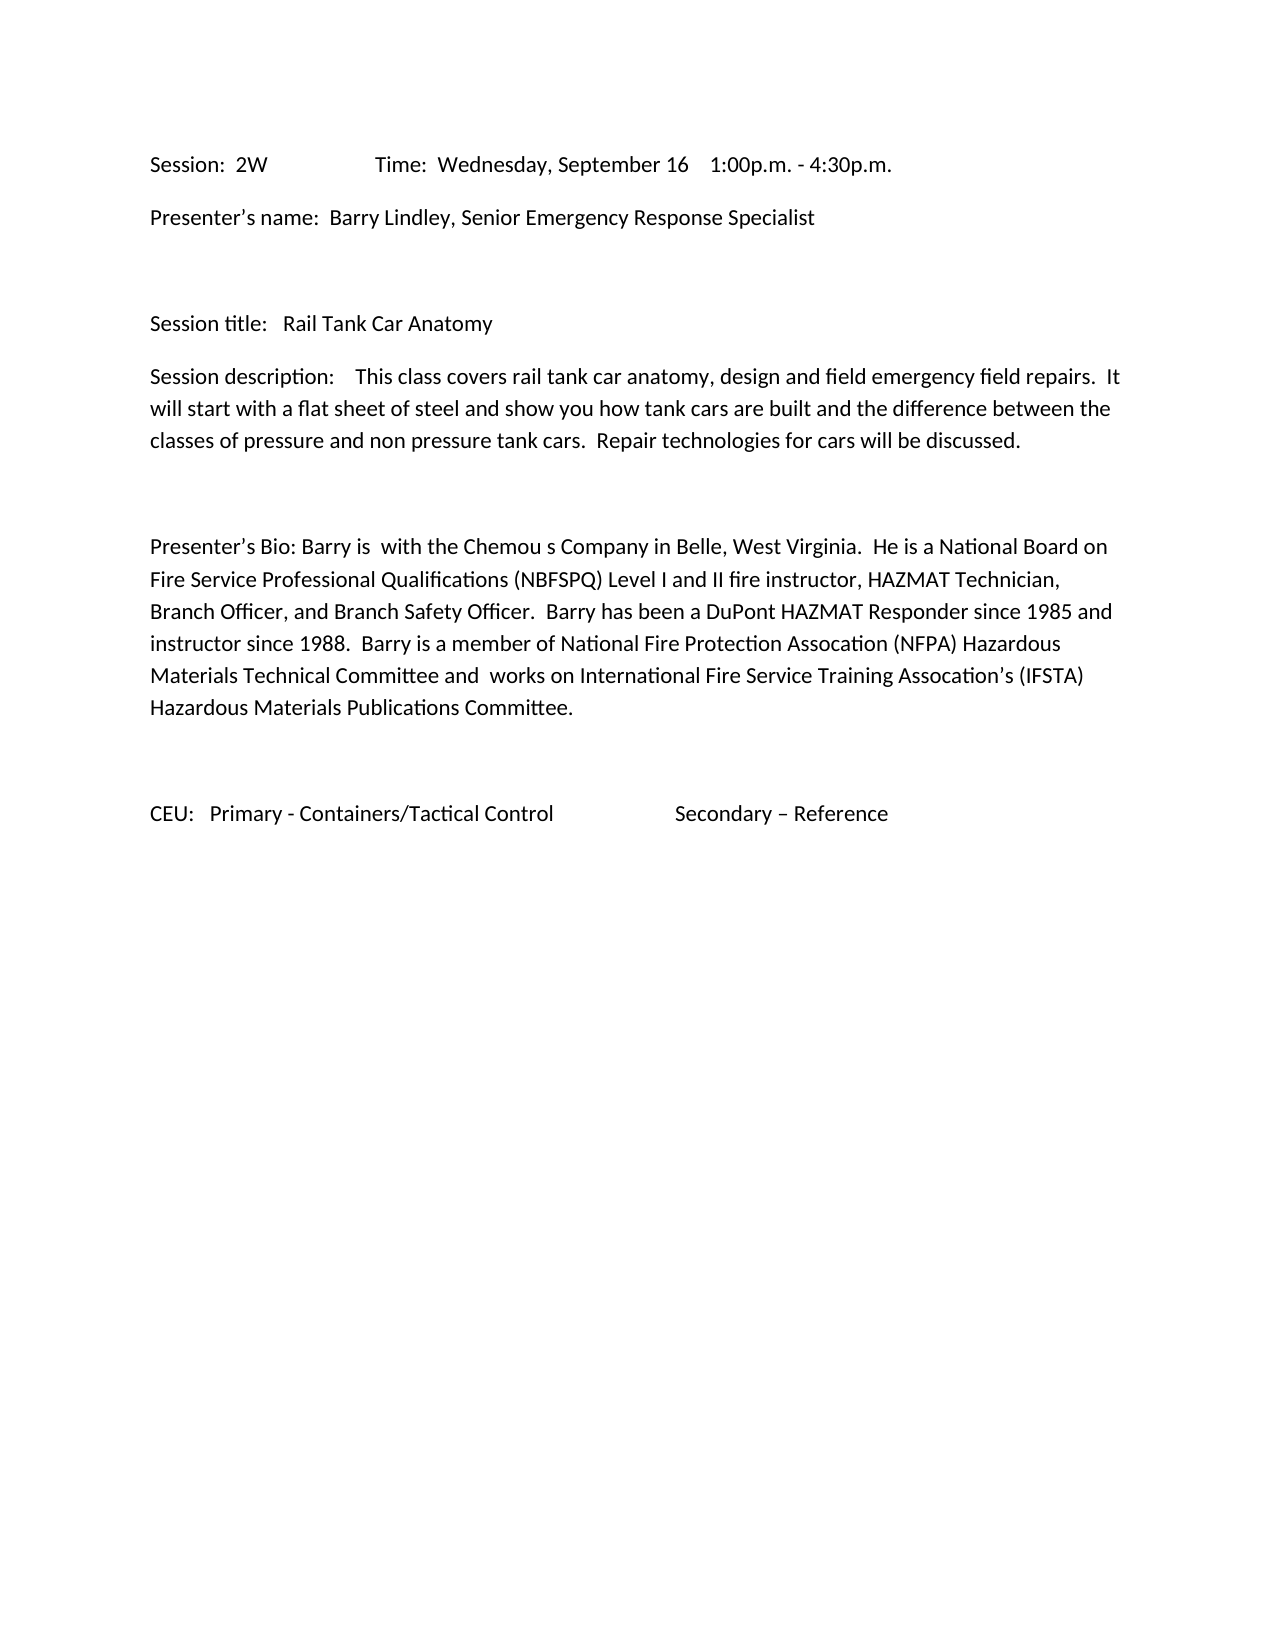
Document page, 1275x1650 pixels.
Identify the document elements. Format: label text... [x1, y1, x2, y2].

text Session description: This class covers rail tank car anatomy, design and field emergency field repairs. It will start with a flat sheet of steel and show you how tank cars are built and the difference between the classes of pressure and non pressure tank cars. Repair technologies for cars will be discussed. [150, 362, 1125, 454]
text Session: 2W Time: Wednesday, September 16 1:00p.m. - 4:30p.m. [150, 150, 1125, 178]
text Session title: Rail Tank Car Anatomy [150, 309, 1125, 337]
text Presenter’s Bio: Barry is with the Chemou s Company in Belle, West Virginia. He is a National Board on Fire Service Professional Qualifications (NBFSPQ) Level I and II fire instructor, HAZMAT Technician, Branch Officer, and Branch Safety Officer. Barry has been a DuPont HAZMAT Responder since 1985 and instructor since 1988. Barry is a member of National Fire Protection Assocation (NFPA) Hazardous Materials Technical Committee and works on International Fire Service Training Assocation’s (IFSTA) Hazardous Materials Publications Committee. [150, 532, 1125, 721]
text CEU: Primary - Containers/Tactical Control Secondary – Reference [150, 799, 1125, 827]
text Presenter’s name: Barry Lindley, Senior Emergency Response Specialist [150, 203, 1125, 231]
